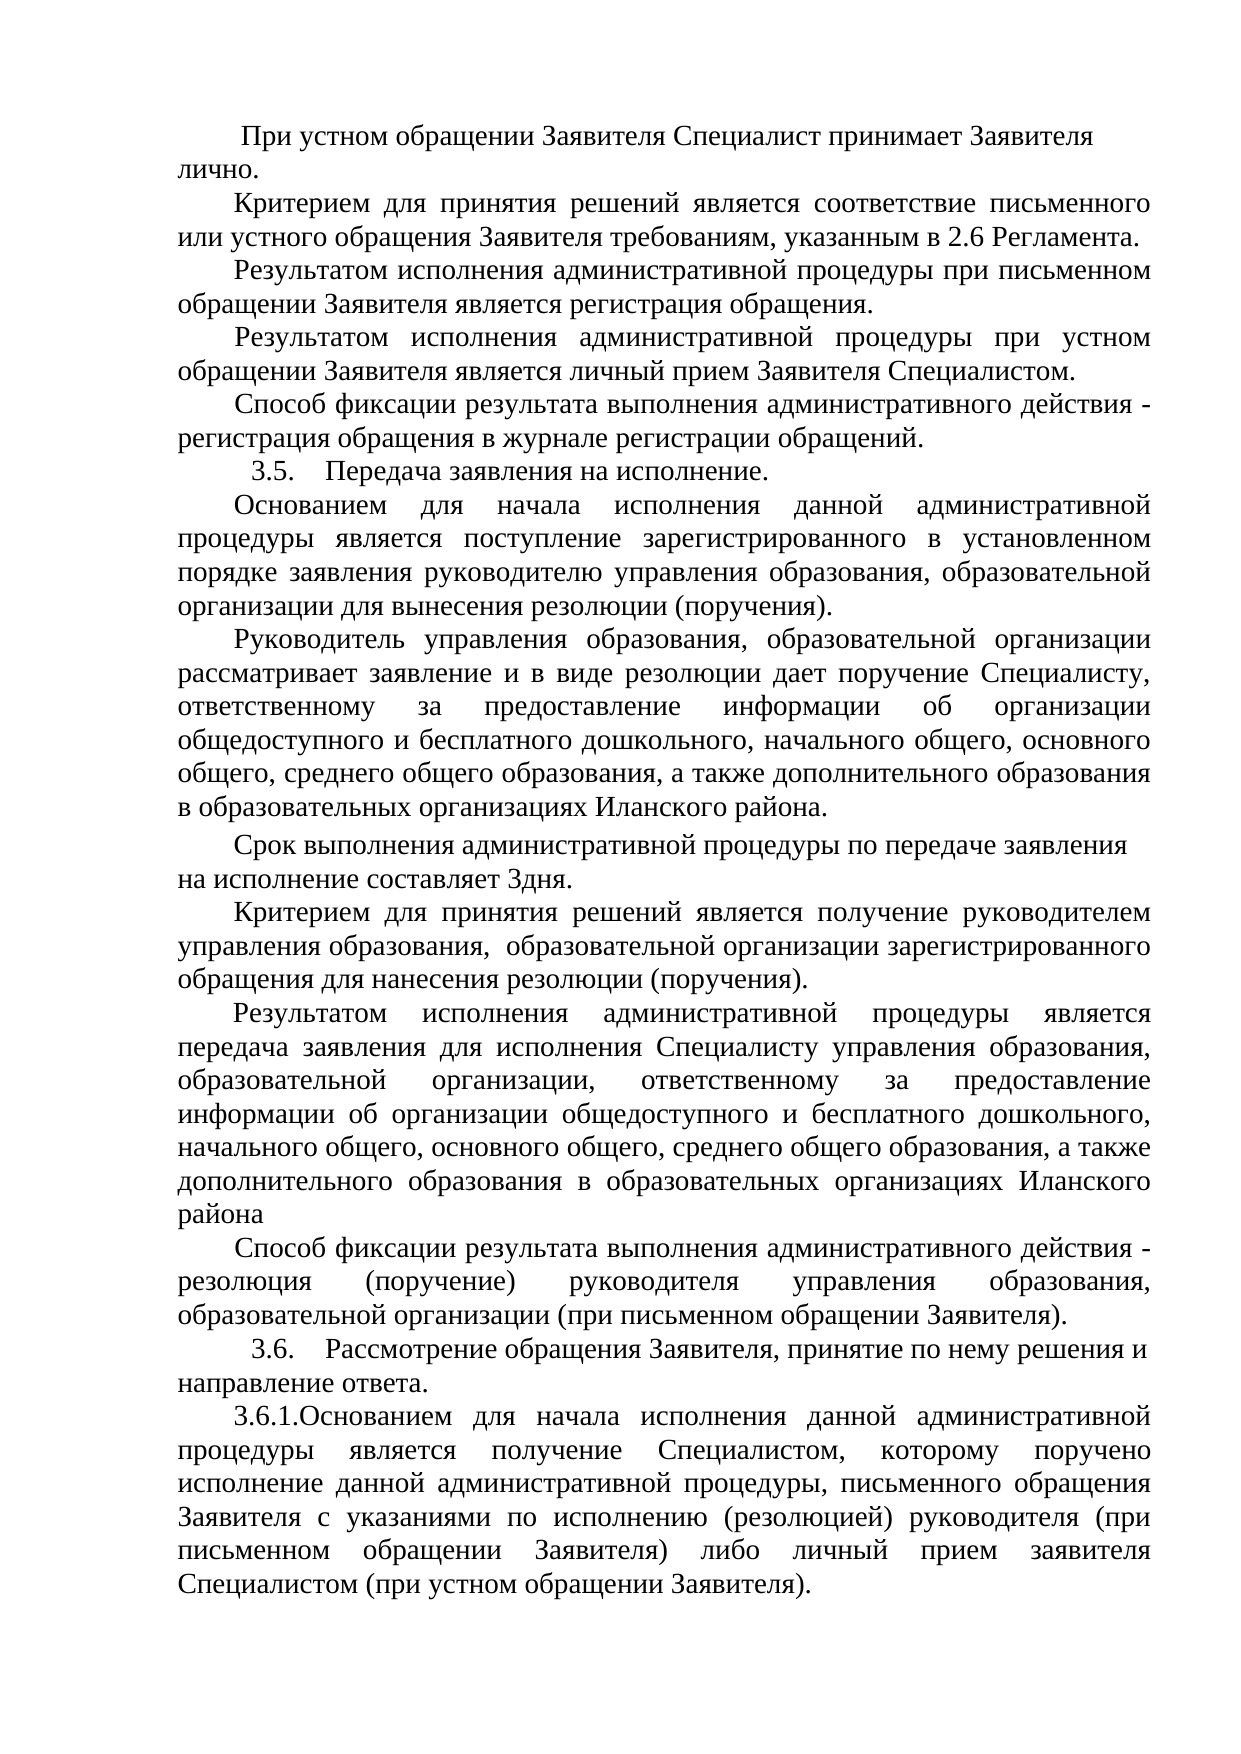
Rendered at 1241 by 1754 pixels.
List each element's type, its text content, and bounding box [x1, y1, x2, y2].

text Результатом исполнения административной процедуры при устном обращении Заявителя является личный прием Заявителя Специалистом. [177, 319, 1152, 386]
text Результатом исполнения административной процедуры при письменном обращении Заявителя является регистрация обращения. [177, 252, 1152, 319]
text 3.6.1.Основанием для начала исполнения данной административной процедуры является получение Специалистом, которому поручено исполнение данной административной процедуры, письменного обращения Заявителя с указаниями по исполнению (резолюцией) руководителя (при письменном обращении Заявителя) либо личный прием заявителя Специалистом (при устном обращении Заявителя). [177, 1398, 1152, 1599]
text Срок выполнения административной процедуры по передаче заявления на исполнение составляет 3дня. [177, 827, 1152, 894]
text 3.5. Передача заявления на исполнение. [177, 453, 1152, 487]
text Способ фиксации результата выполнения административного действия - регистрация обращения в журнале регистрации обращений. [177, 386, 1152, 453]
text При устном обращении Заявителя Специалист принимает Заявителя лично. [177, 118, 1152, 185]
text Результатом исполнения административной процедуры является передача заявления для исполнения Специалисту управления образования, образовательной организации, ответственному за предоставление информации об организации общедоступного и бесплатного дошкольного, начального общего, основного общего, среднего общего образования, а также дополнительного образования в образовательных организациях Иланского района [177, 995, 1152, 1230]
text Критерием для принятия решений является соответствие письменного или устного обращения Заявителя требованиям, указанным в 2.6 Регламента. [177, 185, 1152, 252]
text 3.6. Рассмотрение обращения Заявителя, принятие по нему решения и направление ответа. [177, 1331, 1152, 1398]
text Основанием для начала исполнения данной административной процедуры является поступление зарегистрированного в установленном порядке заявления руководителю управления образования, образовательной организации для вынесения резолюции (поручения). [177, 487, 1152, 621]
text Руководитель управления образования, образовательной организации рассматривает заявление и в виде резолюции дает поручение Специалисту, ответственному за предоставление информации об организации общедоступного и бесплатного дошкольного, начального общего, основного общего, среднего общего образования, а также дополнительного образования в образовательных организациях Иланского района. [177, 621, 1152, 822]
text Способ фиксации результата выполнения административного действия - резолюция (поручение) руководителя управления образования, образовательной организации (при письменном обращении Заявителя). [177, 1230, 1152, 1331]
text Критерием для принятия решений является получение руководителем управления образования, образовательной организации зарегистрированного обращения для нанесения резолюции (поручения). [177, 894, 1152, 995]
